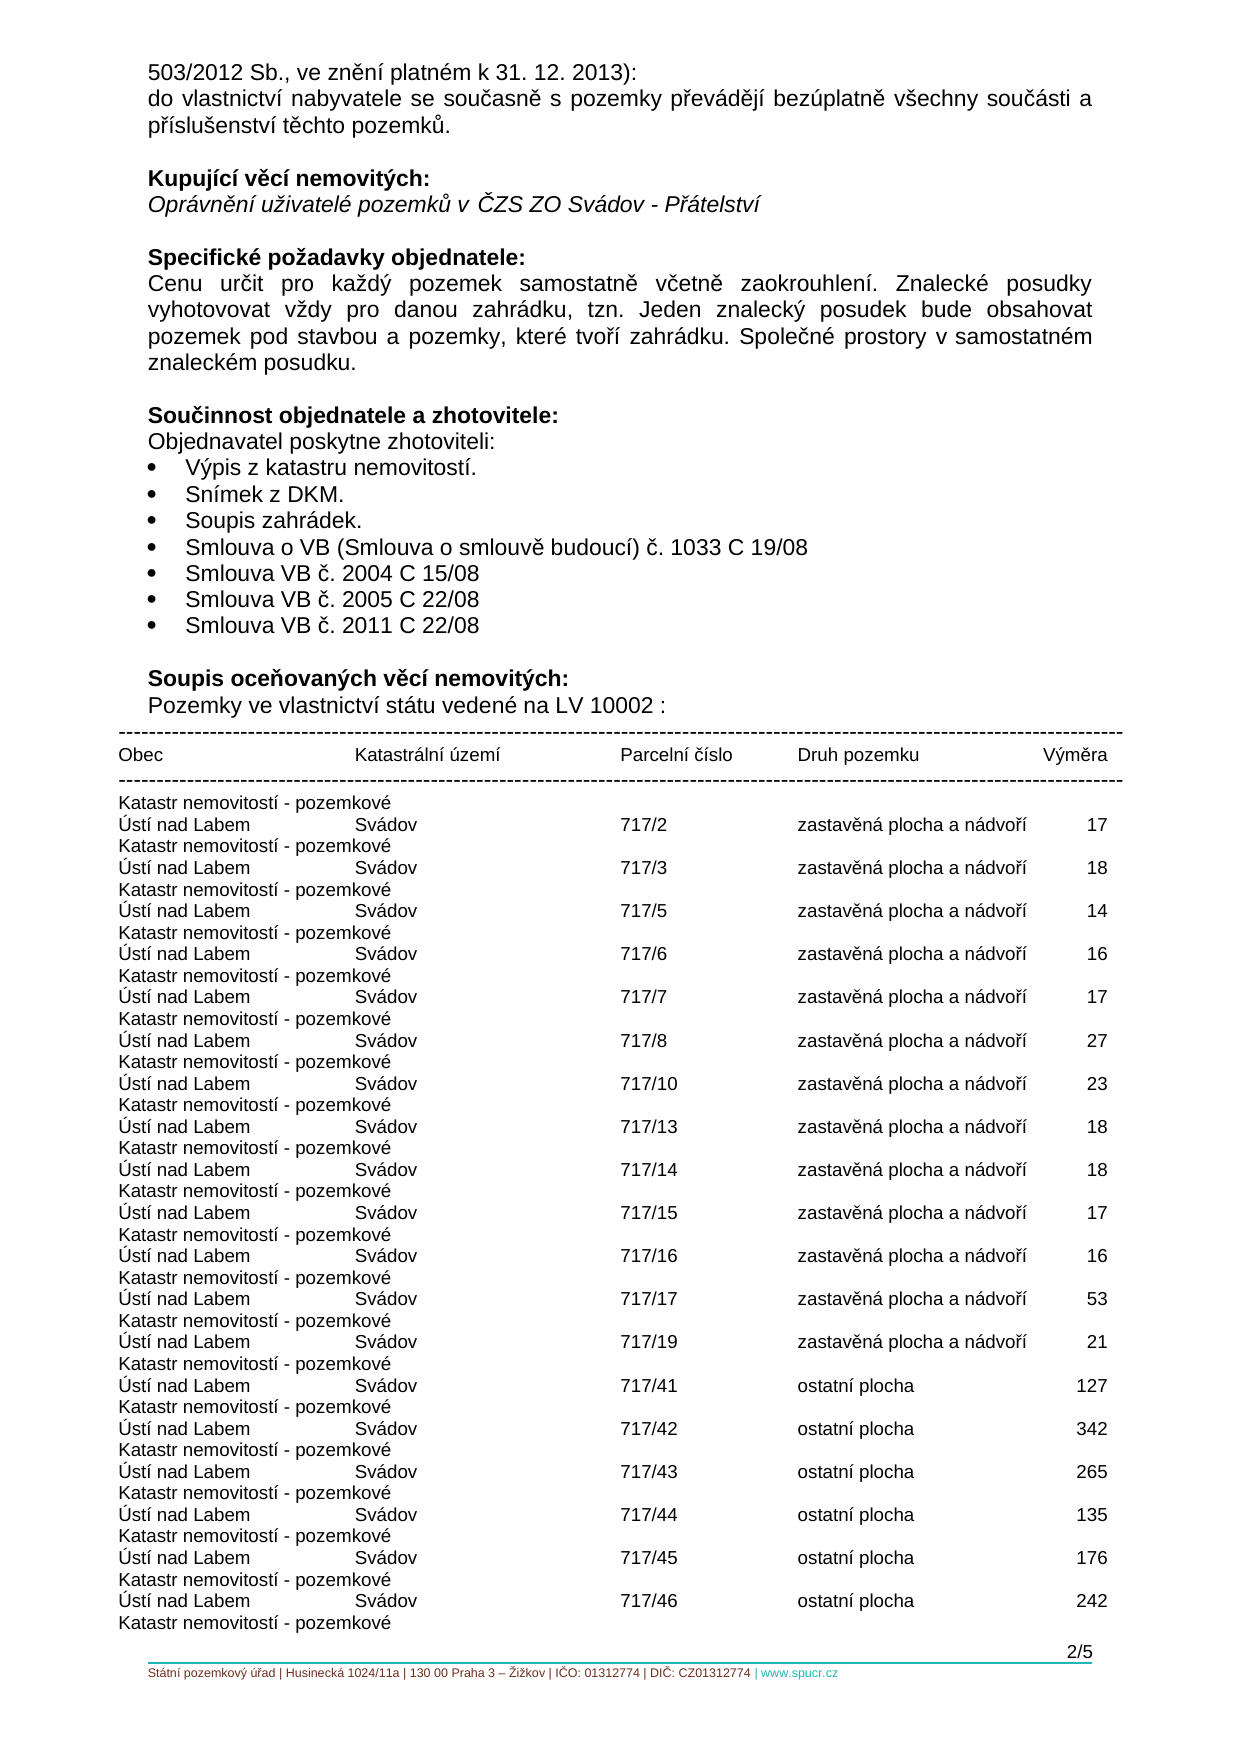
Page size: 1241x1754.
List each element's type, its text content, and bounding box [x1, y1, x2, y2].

text Pozemky ve vlastnictví státu vedené na LV 10002 : [148, 692, 1092, 718]
text Katastr nemovitostí - pozemkové [118, 1310, 1152, 1331]
text Oprávnění uživatelé pozemků v ČZS ZO Svádov - Přátelství [148, 191, 1092, 217]
text Katastr nemovitostí - pozemkové [118, 1267, 1152, 1288]
text Katastr nemovitostí - pozemkové [118, 1353, 1152, 1374]
text Ústí nad Labem Svádov 717/45 ostatní plocha 176 [118, 1547, 1152, 1568]
text ------------------------------------------------------------------------------------------------------------------------------------ [118, 766, 1152, 792]
list Smlouva VB č. 2011 C 22/08 [148, 612, 1092, 639]
text Katastr nemovitostí - pozemkové [118, 1180, 1152, 1202]
text Katastr nemovitostí - pozemkové [118, 1223, 1152, 1245]
list Smlouva o VB (Smlouva o smlouvě budoucí) č. 1033 C 19/08 [148, 533, 1092, 560]
text Kupující věcí nemovitých: [148, 164, 1092, 191]
text Katastr nemovitostí - pozemkové [118, 878, 1152, 900]
text Ústí nad Labem Svádov 717/8 zastavěná plocha a nádvoří 27 [118, 1029, 1152, 1051]
text Součinnost objednatele a zhotovitele: [148, 402, 1092, 428]
text Cenu určit pro každý pozemek samostatně včetně zaokrouhlení. Znalecké posudky vyhotovovat vždy pro danou zahrádku, tzn. Jeden znalecký posudek bude obsahovat pozemek pod stavbou a pozemky, které tvoří zahrádku. Společné prostory v samostatném znaleckém posudku. [148, 270, 1092, 375]
text Ústí nad Labem Svádov 717/5 zastavěná plocha a nádvoří 14 [118, 900, 1152, 922]
text Soupis oceňovaných věcí nemovitých: [148, 665, 1092, 692]
text Katastr nemovitostí - pozemkové [118, 792, 1152, 814]
list Soupis zahrádek. [148, 507, 1092, 533]
text Katastr nemovitostí - pozemkové [118, 1568, 1152, 1590]
text Ústí nad Labem Svádov 717/44 ostatní plocha 135 [118, 1504, 1152, 1525]
text Ústí nad Labem Svádov 717/46 ostatní plocha 242 [118, 1590, 1152, 1612]
list Smlouva VB č. 2005 C 22/08 [148, 586, 1092, 612]
text do vlastnictví nabyvatele se současně s pozemky převádějí bezúplatně všechny součásti a příslušenství těchto pozemků. [148, 85, 1092, 138]
text Specifické požadavky objednatele: [148, 243, 1092, 270]
text Katastr nemovitostí - pozemkové [118, 965, 1152, 986]
text Ústí nad Labem Svádov 717/19 zastavěná plocha a nádvoří 21 [118, 1331, 1152, 1353]
text Obec Katastrální území Parcelní číslo Druh pozemku Výměra [118, 744, 1107, 766]
text Ústí nad Labem Svádov 717/43 ostatní plocha 265 [118, 1461, 1152, 1482]
text Katastr nemovitostí - pozemkové [118, 1439, 1152, 1461]
text Katastr nemovitostí - pozemkové [118, 1396, 1152, 1417]
text Katastr nemovitostí - pozemkové [118, 1008, 1152, 1029]
text Katastr nemovitostí - pozemkové [118, 1051, 1152, 1072]
text Ústí nad Labem Svádov 717/14 zastavěná plocha a nádvoří 18 [118, 1159, 1152, 1180]
text Katastr nemovitostí - pozemkové [118, 835, 1152, 857]
text Katastr nemovitostí - pozemkové [118, 922, 1152, 943]
text Ústí nad Labem Svádov 717/6 zastavěná plocha a nádvoří 16 [118, 943, 1152, 965]
text Ústí nad Labem Svádov 717/7 zastavěná plocha a nádvoří 17 [118, 986, 1152, 1008]
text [118, 1612, 1152, 1633]
text Ústí nad Labem Svádov 717/13 zastavěná plocha a nádvoří 18 [118, 1116, 1152, 1137]
text Objednavatel poskytne zhotoviteli: [148, 428, 1092, 454]
text Ústí nad Labem Svádov 717/15 zastavěná plocha a nádvoří 17 [118, 1202, 1152, 1223]
text Ústí nad Labem Svádov 717/41 ostatní plocha 127 [118, 1374, 1152, 1396]
list Snímek z DKM. [148, 481, 1092, 507]
text Katastr nemovitostí - pozemkové [118, 1094, 1152, 1116]
text Ústí nad Labem Svádov 717/2 zastavěná plocha a nádvoří 17 [118, 814, 1152, 835]
text ------------------------------------------------------------------------------------------------------------------------------------ [118, 718, 1152, 744]
text Ústí nad Labem Svádov 717/16 zastavěná plocha a nádvoří 16 [118, 1245, 1152, 1267]
text Ústí nad Labem Svádov 717/17 zastavěná plocha a nádvoří 53 [118, 1288, 1152, 1310]
text Katastr nemovitostí - pozemkové [118, 1137, 1152, 1159]
text Ústí nad Labem Svádov 717/3 zastavěná plocha a nádvoří 18 [118, 857, 1152, 878]
list Výpis z katastru nemovitostí. [148, 454, 1092, 481]
text Ústí nad Labem Svádov 717/42 ostatní plocha 342 [118, 1417, 1152, 1439]
text Ústí nad Labem Svádov 717/10 zastavěná plocha a nádvoří 23 [118, 1072, 1152, 1094]
list Smlouva VB č. 2004 C 15/08 [148, 560, 1092, 586]
text Katastr nemovitostí - pozemkové [118, 1525, 1152, 1547]
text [148, 59, 1092, 85]
text Katastr nemovitostí - pozemkové [118, 1482, 1152, 1504]
